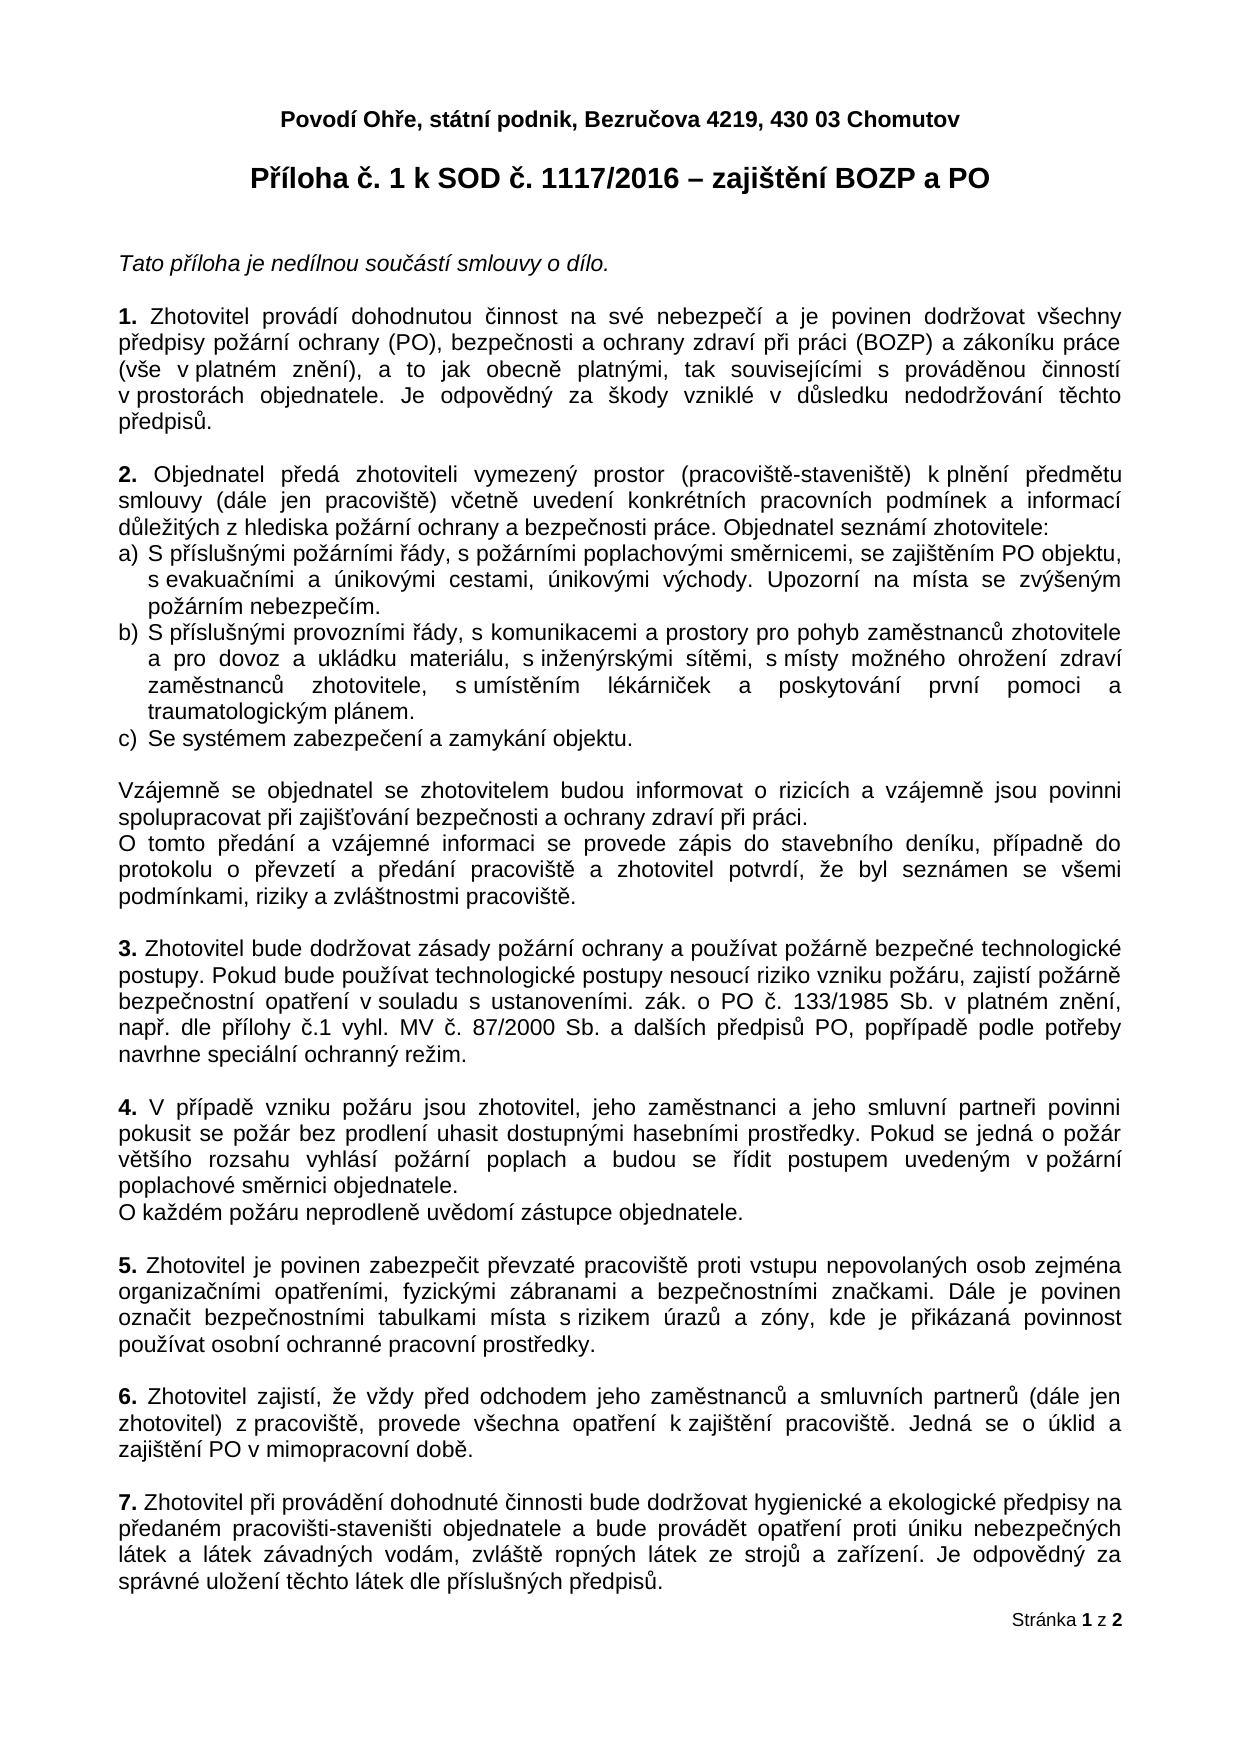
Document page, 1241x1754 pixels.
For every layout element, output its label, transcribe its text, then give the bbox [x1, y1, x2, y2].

text a) S příslušnými požárními řády, s požárními poplachovými směrnicemi, se zajištěním PO objektu, s evakuačními a únikovými cestami, únikovými východy. Upozorní na místa se zvýšeným požárním nebezpečím. [118, 540, 1122, 619]
text Tato příloha je nedílnou součástí smlouvy o dílo. [118, 250, 1122, 276]
text 5. Zhotovitel je povinen zabezpečit převzaté pracoviště proti vstupu nepovolaných osob zejména organizačními opatřeními, fyzickými zábranami a bezpečnostními značkami. Dále je povinen označit bezpečnostními tabulkami místa s rizikem úrazů a zóny, kde je přikázaná povinnost používat osobní ochranné pracovní prostředky. [118, 1252, 1122, 1357]
text c) Se systémem zabezpečení a zamykání objektu. [118, 724, 1122, 751]
text 1. Zhotovitel provádí dohodnutou činnost na své nebezpečí a je povinen dodržovat všechny předpisy požární ochrany (PO), bezpečnosti a ochrany zdraví při práci (BOZP) a zákoníku práce (vše v platném znění), a to jak obecně platnými, tak souvisejícími s prováděnou činností v prostorách objednatele. Je odpovědný za škody vzniklé v důsledku nedodržování těchto předpisů. [118, 303, 1122, 434]
text 2. Objednatel předá zhotoviteli vymezený prostor (pracoviště-staveniště) k plnění předmětu smlouvy (dále jen pracoviště) včetně uvedení konkrétních pracovních podmínek a informací důležitých z hlediska požární ochrany a bezpečnosti práce. Objednatel seznámí zhotovitele: [118, 461, 1122, 540]
text Povodí Ohře, státní podnik, Bezručova 4219, 430 03 Chomutov [118, 106, 1122, 133]
text 3. Zhotovitel bude dodržovat zásady požární ochrany a používat požárně bezpečné technologické postupy. Pokud bude používat technologické postupy nesoucí riziko vzniku požáru, zajistí požárně bezpečnostní opatření v souladu s ustanoveními. zák. o PO č. 133/1985 Sb. v platném znění, např. dle přílohy č.1 vyhl. MV č. 87/2000 Sb. a dalších předpisů PO, popřípadě podle potřeby navrhne speciální ochranný režim. [118, 935, 1122, 1067]
text 7. Zhotovitel při provádění dohodnuté činnosti bude dodržovat hygienické a ekologické předpisy na předaném pracovišti-staveništi objednatele a bude provádět opatření proti úniku nebezpečných látek a látek závadných vodám, zvláště ropných látek ze strojů a zařízení. Je odpovědný za správné uložení těchto látek dle příslušných předpisů. [118, 1489, 1122, 1594]
text 6. Zhotovitel zajistí, že vždy před odchodem jeho zaměstnanců a smluvních partnerů (dále jen zhotovitel) z pracoviště, provede všechna opatření k zajištění pracoviště. Jedná se o úklid a zajištění PO v mimopracovní době. [118, 1383, 1122, 1462]
text Příloha č. 1 k SOD č. 1117/2016 – zajištění BOZP a PO [118, 161, 1122, 195]
text O tomto předání a vzájemné informaci se provede zápis do stavebního deníku, případně do protokolu o převzetí a předání pracoviště a zhotovitel potvrdí, že byl seznámen se všemi podmínkami, riziky a zvláštnostmi pracoviště. [118, 830, 1122, 909]
text Vzájemně se objednatel se zhotovitelem budou informovat o rizicích a vzájemně jsou povinni spolupracovat při zajišťování bezpečnosti a ochrany zdraví při práci. [118, 777, 1122, 830]
text 4. V případě vzniku požáru jsou zhotovitel, jeho zaměstnanci a jeho smluvní partneři povinni pokusit se požár bez prodlení uhasit dostupnými hasebními prostředky. Pokud se jedná o požár většího rozsahu vyhlásí požární poplach a budou se řídit postupem uvedeným v požární poplachové směrnici objednatele. [118, 1093, 1122, 1199]
text O každém požáru neprodleně uvědomí zástupce objednatele. [118, 1199, 1122, 1225]
text b) S příslušnými provozními řády, s komunikacemi a prostory pro pohyb zaměstnanců zhotovitele a pro dovoz a ukládku materiálu, s inženýrskými sítěmi, s místy možného ohrožení zdraví zaměstnanců zhotovitele, s umístěním lékárniček a poskytování první pomoci a traumatologickým plánem. [118, 619, 1122, 724]
